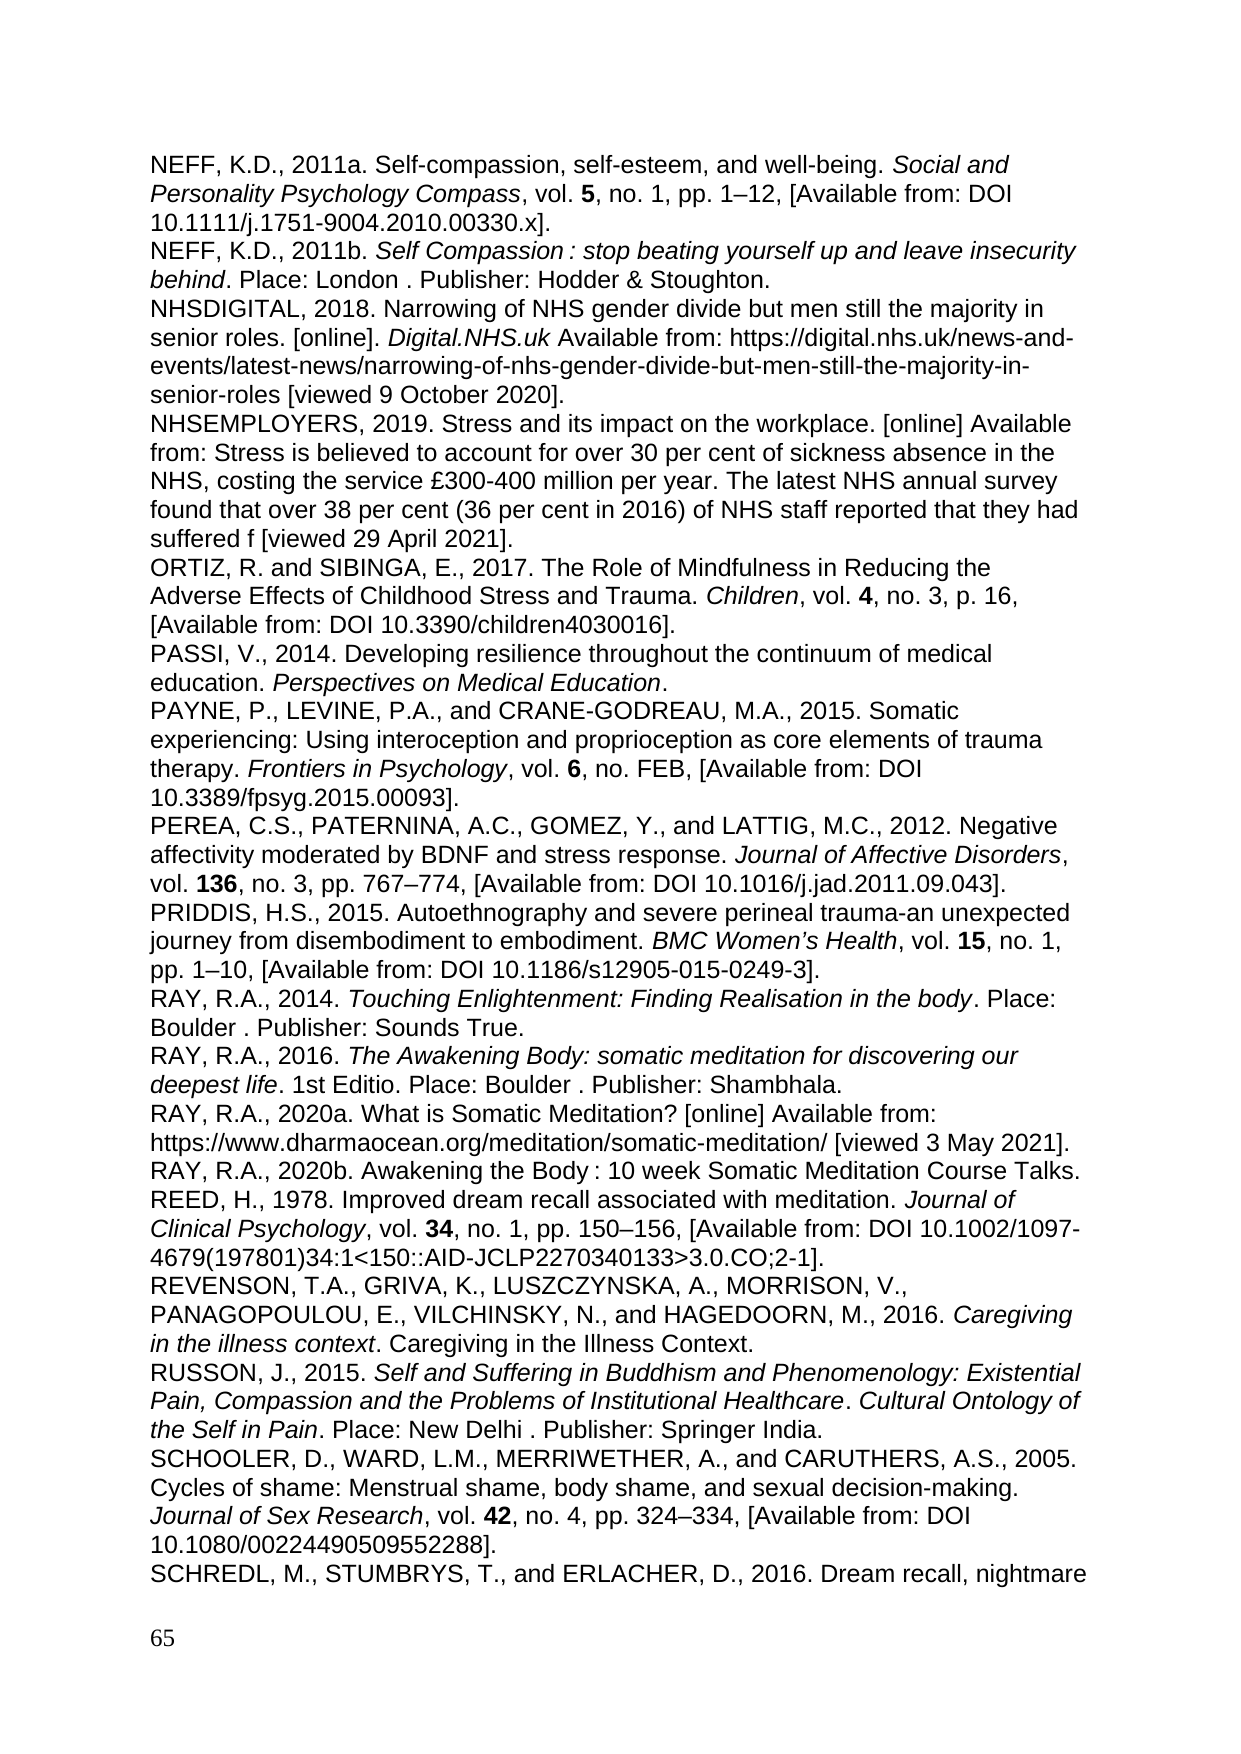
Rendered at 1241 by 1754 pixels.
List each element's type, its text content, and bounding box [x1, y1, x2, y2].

text PRIDDIS, H.S., 2015. Autoethnography and severe perineal trauma-an unexpected journey from disembodiment to embodiment. BMC Women’s Health, vol. 15, no. 1, pp. 1–10, [Available from: DOI 10.1186/s12905-015-0249-3]. [150, 897, 1090, 984]
text REED, H., 1978. Improved dream recall associated with meditation. Journal of Clinical Psychology, vol. 34, no. 1, pp. 150–156, [Available from: DOI 10.1002/1097-4679(197801)34:1<150::AID-JCLP2270340133>3.0.CO;2-1]. [150, 1185, 1090, 1271]
text RUSSON, J., 2015. Self and Suffering in Buddhism and Phenomenology: Existential Pain, Compassion and the Problems of Institutional Healthcare. Cultural Ontology of the Self in Pain. Place: New Delhi . Publisher: Springer India. [150, 1357, 1090, 1444]
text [150, 1559, 1090, 1587]
text NHSEMPLOYERS, 2019. Stress and its impact on the workplace. [online] Available from: Stress is believed to account for over 30 per cent of sickness absence in the NHS, costing the service £300-400 million per year. The latest NHS annual survey found that over 38 per cent (36 per cent in 2016) of NHS staff reported that they had suffered f [viewed 29 April 2021]. [150, 409, 1090, 552]
text NHSDIGITAL, 2018. Narrowing of NHS gender divide but men still the majority in senior roles. [online]. Digital.NHS.uk Available from: https://digital.nhs.uk/news-and-events/latest-news/narrowing-of-nhs-gender-divide-but-men-still-the-majority-in-senior-roles [viewed 9 October 2020]. [150, 294, 1090, 409]
text RAY, R.A., 2020a. What is Somatic Meditation? [online] Available from: https://www.dharmaocean.org/meditation/somatic-meditation/ [viewed 3 May 2021]. [150, 1099, 1090, 1156]
text NEFF, K.D., 2011a. Self-compassion, self-esteem, and well-being. Social and Personality Psychology Compass, vol. 5, no. 1, pp. 1–12, [Available from: DOI 10.1111/j.1751-9004.2010.00330.x]. [150, 150, 1090, 236]
text RAY, R.A., 2014. Touching Enlightenment: Finding Realisation in the body. Place: Boulder . Publisher: Sounds True. [150, 984, 1090, 1041]
text PAYNE, P., LEVINE, P.A., and CRANE-GODREAU, M.A., 2015. Somatic experiencing: Using interoception and proprioception as core elements of trauma therapy. Frontiers in Psychology, vol. 6, no. FEB, [Available from: DOI 10.3389/fpsyg.2015.00093]. [150, 696, 1090, 811]
text REVENSON, T.A., GRIVA, K., LUSZCZYNSKA, A., MORRISON, V., PANAGOPOULOU, E., VILCHINSKY, N., and HAGEDOORN, M., 2016. Caregiving in the illness context. Caregiving in the Illness Context. [150, 1271, 1090, 1357]
text NEFF, K.D., 2011b. Self Compassion : stop beating yourself up and leave insecurity behind. Place: London . Publisher: Hodder & Stoughton. [150, 236, 1090, 294]
text PEREA, C.S., PATERNINA, A.C., GOMEZ, Y., and LATTIG, M.C., 2012. Negative affectivity moderated by BDNF and stress response. Journal of Affective Disorders, vol. 136, no. 3, pp. 767–774, [Available from: DOI 10.1016/j.jad.2011.09.043]. [150, 811, 1090, 897]
text ORTIZ, R. and SIBINGA, E., 2017. The Role of Mindfulness in Reducing the Adverse Effects of Childhood Stress and Trauma. Children, vol. 4, no. 3, p. 16, [Available from: DOI 10.3390/children4030016]. [150, 552, 1090, 639]
text PASSI, V., 2014. Developing resilience throughout the continuum of medical education. Perspectives on Medical Education. [150, 639, 1090, 696]
text RAY, R.A., 2020b. Awakening the Body : 10 week Somatic Meditation Course Talks. [150, 1156, 1090, 1185]
text RAY, R.A., 2016. The Awakening Body: somatic meditation for discovering our deepest life. 1st Editio. Place: Boulder . Publisher: Shambhala. [150, 1041, 1090, 1099]
text SCHOOLER, D., WARD, L.M., MERRIWETHER, A., and CARUTHERS, A.S., 2005. Cycles of shame: Menstrual shame, body shame, and sexual decision-making. Journal of Sex Research, vol. 42, no. 4, pp. 324–334, [Available from: DOI 10.1080/00224490509552288]. [150, 1444, 1090, 1559]
